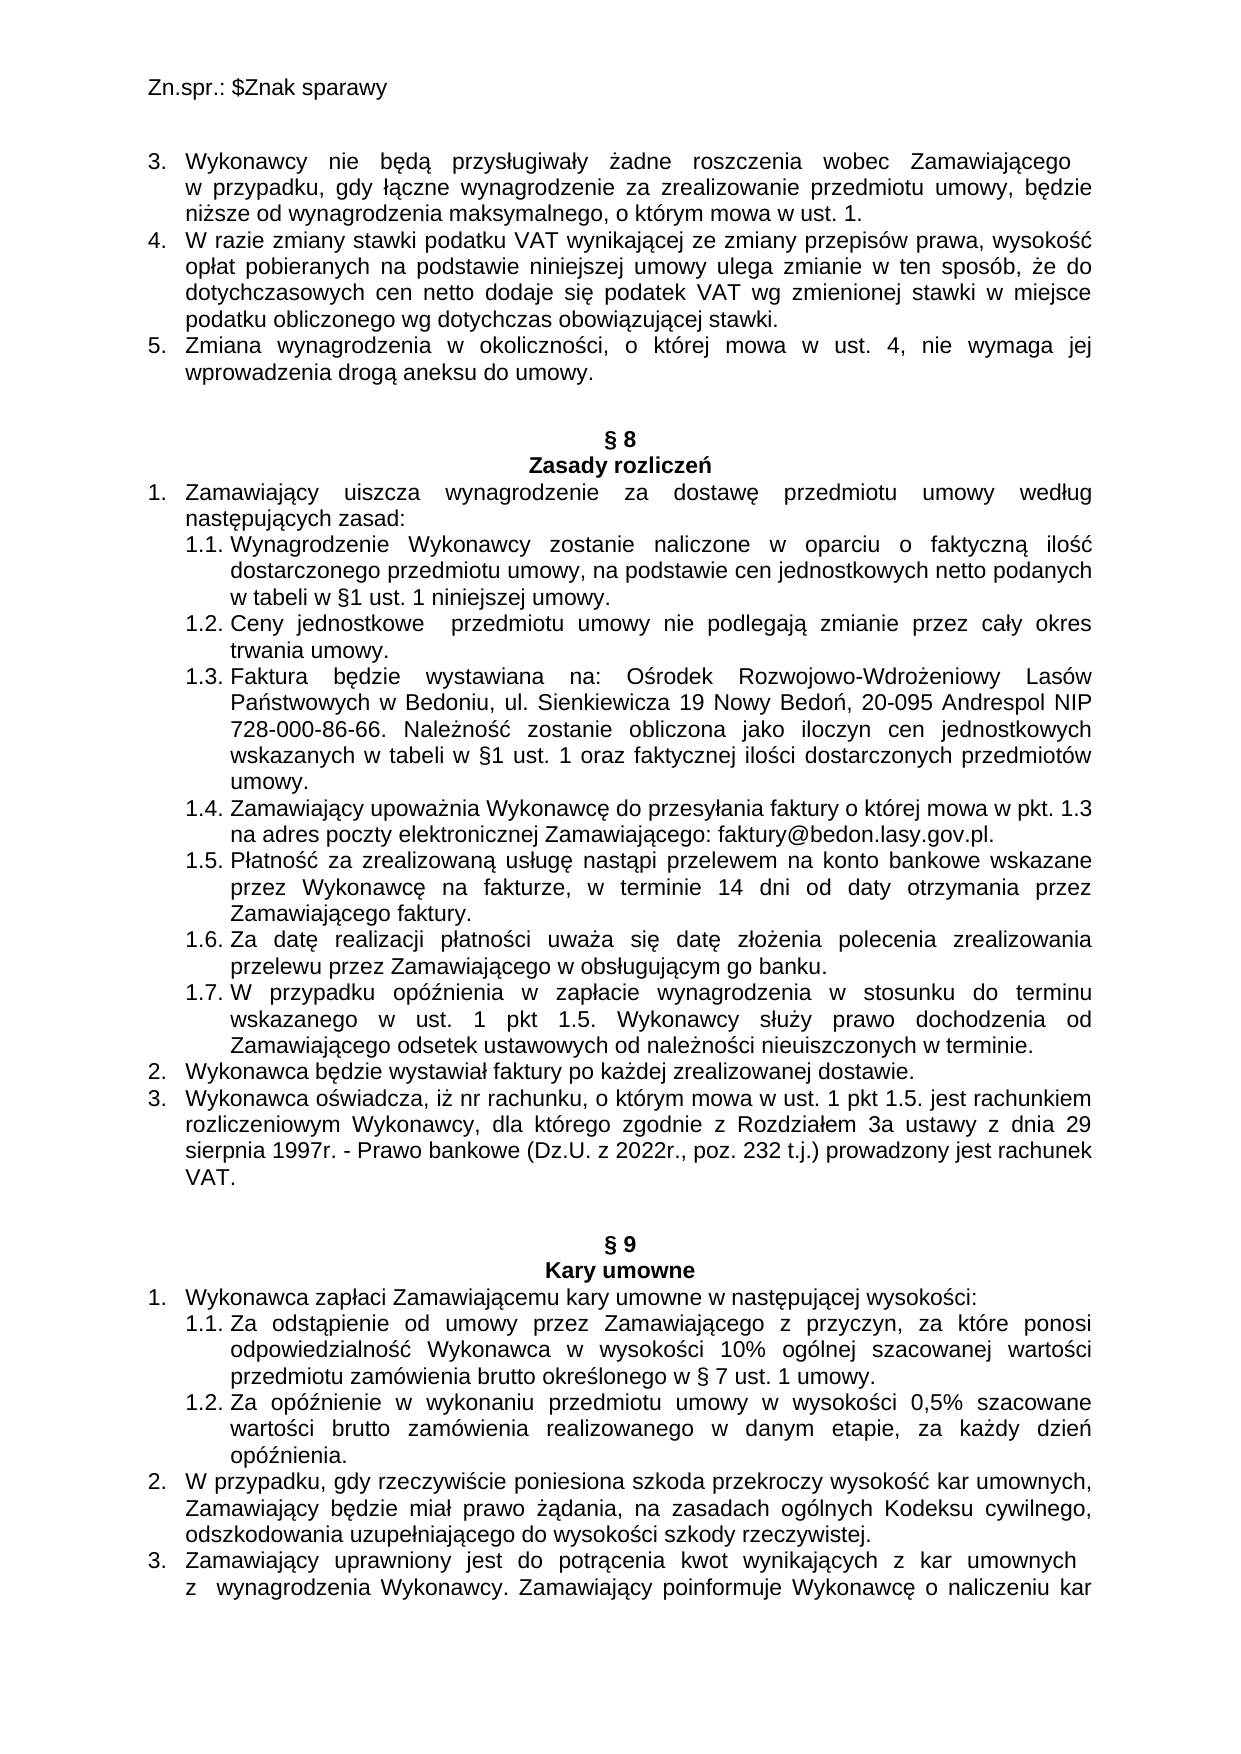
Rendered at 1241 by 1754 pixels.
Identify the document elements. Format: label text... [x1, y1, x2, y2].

list Ceny jednostkowe przedmiotu umowy nie podlegają zmianie przez cały okres trwania umowy. [185, 610, 1093, 663]
list Wykonawca zapłaci Zamawiającemu kary umowne w następującej wysokości: [148, 1284, 1093, 1310]
list Zamawiający uiszcza wynagrodzenie za dostawę przedmiotu umowy według następujących zasad: [148, 478, 1093, 531]
list Wynagrodzenie Wykonawcy zostanie naliczone w oparciu o faktyczną ilość dostarczonego przedmiotu umowy, na podstawie cen jednostkowych netto podanych w tabeli w §1 ust. 1 niniejszej umowy. [185, 531, 1093, 610]
list Wykonawcy nie będą przysługiwały żadne roszczenia wobec Zamawiającego w przypadku, gdy łączne wynagrodzenie za zrealizowanie przedmiotu umowy, będzie niższe od wynagrodzenia maksymalnego, o którym mowa w ust. 1. [148, 148, 1093, 227]
text § 8 [148, 426, 1093, 452]
list Za odstąpienie od umowy przez Zamawiającego z przyczyn, za które ponosi odpowiedzialność Wykonawca w wysokości 10% ogólnej szacowanej wartości przedmiotu zamówienia brutto określonego w § 7 ust. 1 umowy. [185, 1310, 1093, 1389]
list W przypadku, gdy rzeczywiście poniesiona szkoda przekroczy wysokość kar umownych, Zamawiający będzie miał prawo żądania, na zasadach ogólnych Kodeksu cywilnego, odszkodowania uzupełniającego do wysokości szkody rzeczywistej. [148, 1468, 1093, 1547]
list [148, 1547, 1093, 1600]
list Wykonawca będzie wystawiał faktury po każdej zrealizowanej dostawie. [148, 1058, 1093, 1084]
list Zamawiający upoważnia Wykonawcę do przesyłania faktury o której mowa w pkt. 1.3 na adres poczty elektronicznej Zamawiającego: faktury@bedon.lasy.gov.pl. [185, 795, 1093, 847]
list W razie zmiany stawki podatku VAT wynikającej ze zmiany przepisów prawa, wysokość opłat pobieranych na podstawie niniejszej umowy ulega zmianie w ten sposób, że do dotychczasowych cen netto dodaje się podatek VAT wg zmienionej stawki w miejsce podatku obliczonego wg dotychczas obowiązującej stawki. [148, 227, 1093, 332]
list Za datę realizacji płatności uważa się datę złożenia polecenia zrealizowania przelewu przez Zamawiającego w obsługującym go banku. [185, 926, 1093, 979]
list Płatność za zrealizowaną usługę nastąpi przelewem na konto bankowe wskazane przez Wykonawcę na fakturze, w terminie 14 dni od daty otrzymania przez Zamawiającego faktury. [185, 847, 1093, 926]
list Wykonawca oświadcza, iż nr rachunku, o którym mowa w ust. 1 pkt 1.5. jest rachunkiem rozliczeniowym Wykonawcy, dla którego zgodnie z Rozdziałem 3a ustawy z dnia 29 sierpnia 1997r. - Prawo bankowe (Dz.U. z 2022r., poz. 232 t.j.) prowadzony jest rachunek VAT. [148, 1084, 1093, 1190]
text Zasady rozliczeń [148, 452, 1093, 478]
list Faktura będzie wystawiana na: Ośrodek Rozwojowo-Wdrożeniowy Lasów Państwowych w Bedoniu, ul. Sienkiewicza 19 Nowy Bedoń, 20-095 Andrespol NIP 728-000-86-66. Należność zostanie obliczona jako iloczyn cen jednostkowych wskazanych w tabeli w §1 ust. 1 oraz faktycznej ilości dostarczonych przedmiotów umowy. [185, 663, 1093, 795]
text § 9 [148, 1231, 1093, 1257]
list W przypadku opóźnienia w zapłacie wynagrodzenia w stosunku do terminu wskazanego w ust. 1 pkt 1.5. Wykonawcy służy prawo dochodzenia od Zamawiającego odsetek ustawowych od należności nieuiszczonych w terminie. [185, 979, 1093, 1058]
text Kary umowne [148, 1257, 1093, 1284]
list Zmiana wynagrodzenia w okoliczności, o której mowa w ust. 4, nie wymaga jej wprowadzenia drogą aneksu do umowy. [148, 332, 1093, 385]
list Za opóźnienie w wykonaniu przedmiotu umowy w wysokości 0,5% szacowane wartości brutto zamówienia realizowanego w danym etapie, za każdy dzień opóźnienia. [185, 1389, 1093, 1468]
